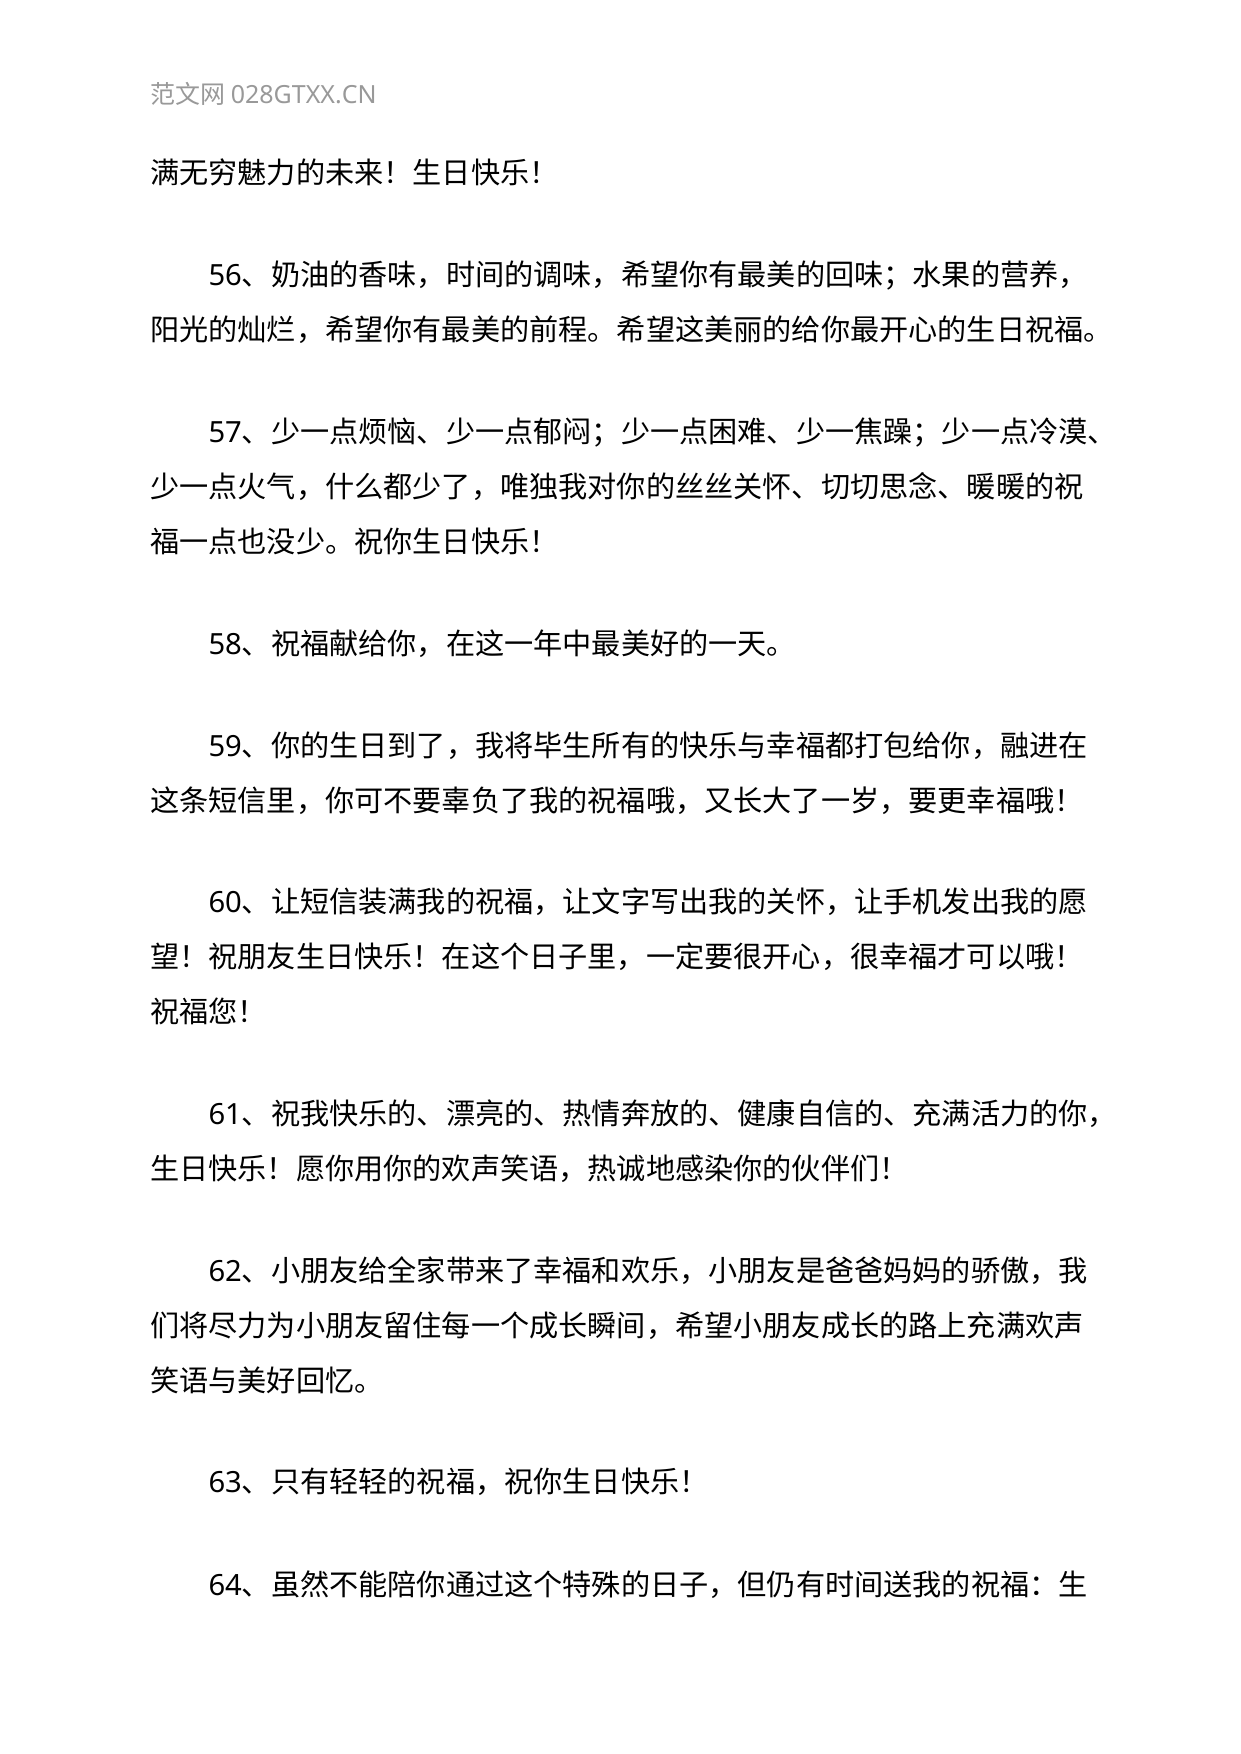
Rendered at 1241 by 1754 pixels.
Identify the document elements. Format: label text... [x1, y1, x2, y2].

text 59、你的生日到了，我将毕生所有的快乐与幸福都打包给你，融进在这条短信里，你可不要辜负了我的祝福哦，又长大了一岁，要更幸福哦！ [150, 722, 1090, 819]
text 58、祝福献给你，在这一年中最美好的一天。 [150, 620, 1090, 663]
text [150, 1561, 1090, 1603]
text 61、祝我快乐的、漂亮的、热情奔放的、健康自信的、充满活力的你，生日快乐！愿你用你的欢声笑语，热诚地感染你的伙伴们！ [150, 1091, 1090, 1188]
text 60、让短信装满我的祝福，让文字写出我的关怀，让手机发出我的愿望！祝朋友生日快乐！在这个日子里，一定要很开心，很幸福才可以哦！祝福您！ [150, 879, 1090, 1031]
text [150, 150, 1090, 192]
text 62、小朋友给全家带来了幸福和欢乐，小朋友是爸爸妈妈的骄傲，我们将尽力为小朋友留住每一个成长瞬间，希望小朋友成长的路上充满欢声笑语与美好回忆。 [150, 1247, 1090, 1399]
text 56、奶油的香味，时间的调味，希望你有最美的回味；水果的营养，阳光的灿烂，希望你有最美的前程。希望这美丽的给你最开心的生日祝福。 [150, 252, 1090, 349]
text 63、只有轻轻的祝福，祝你生日快乐！ [150, 1459, 1090, 1501]
text 57、少一点烦恼、少一点郁闷；少一点困难、少一焦躁；少一点冷漠、少一点火气，什么都少了，唯独我对你的丝丝关怀、切切思念、暖暖的祝福一点也没少。祝你生日快乐！ [150, 408, 1090, 561]
